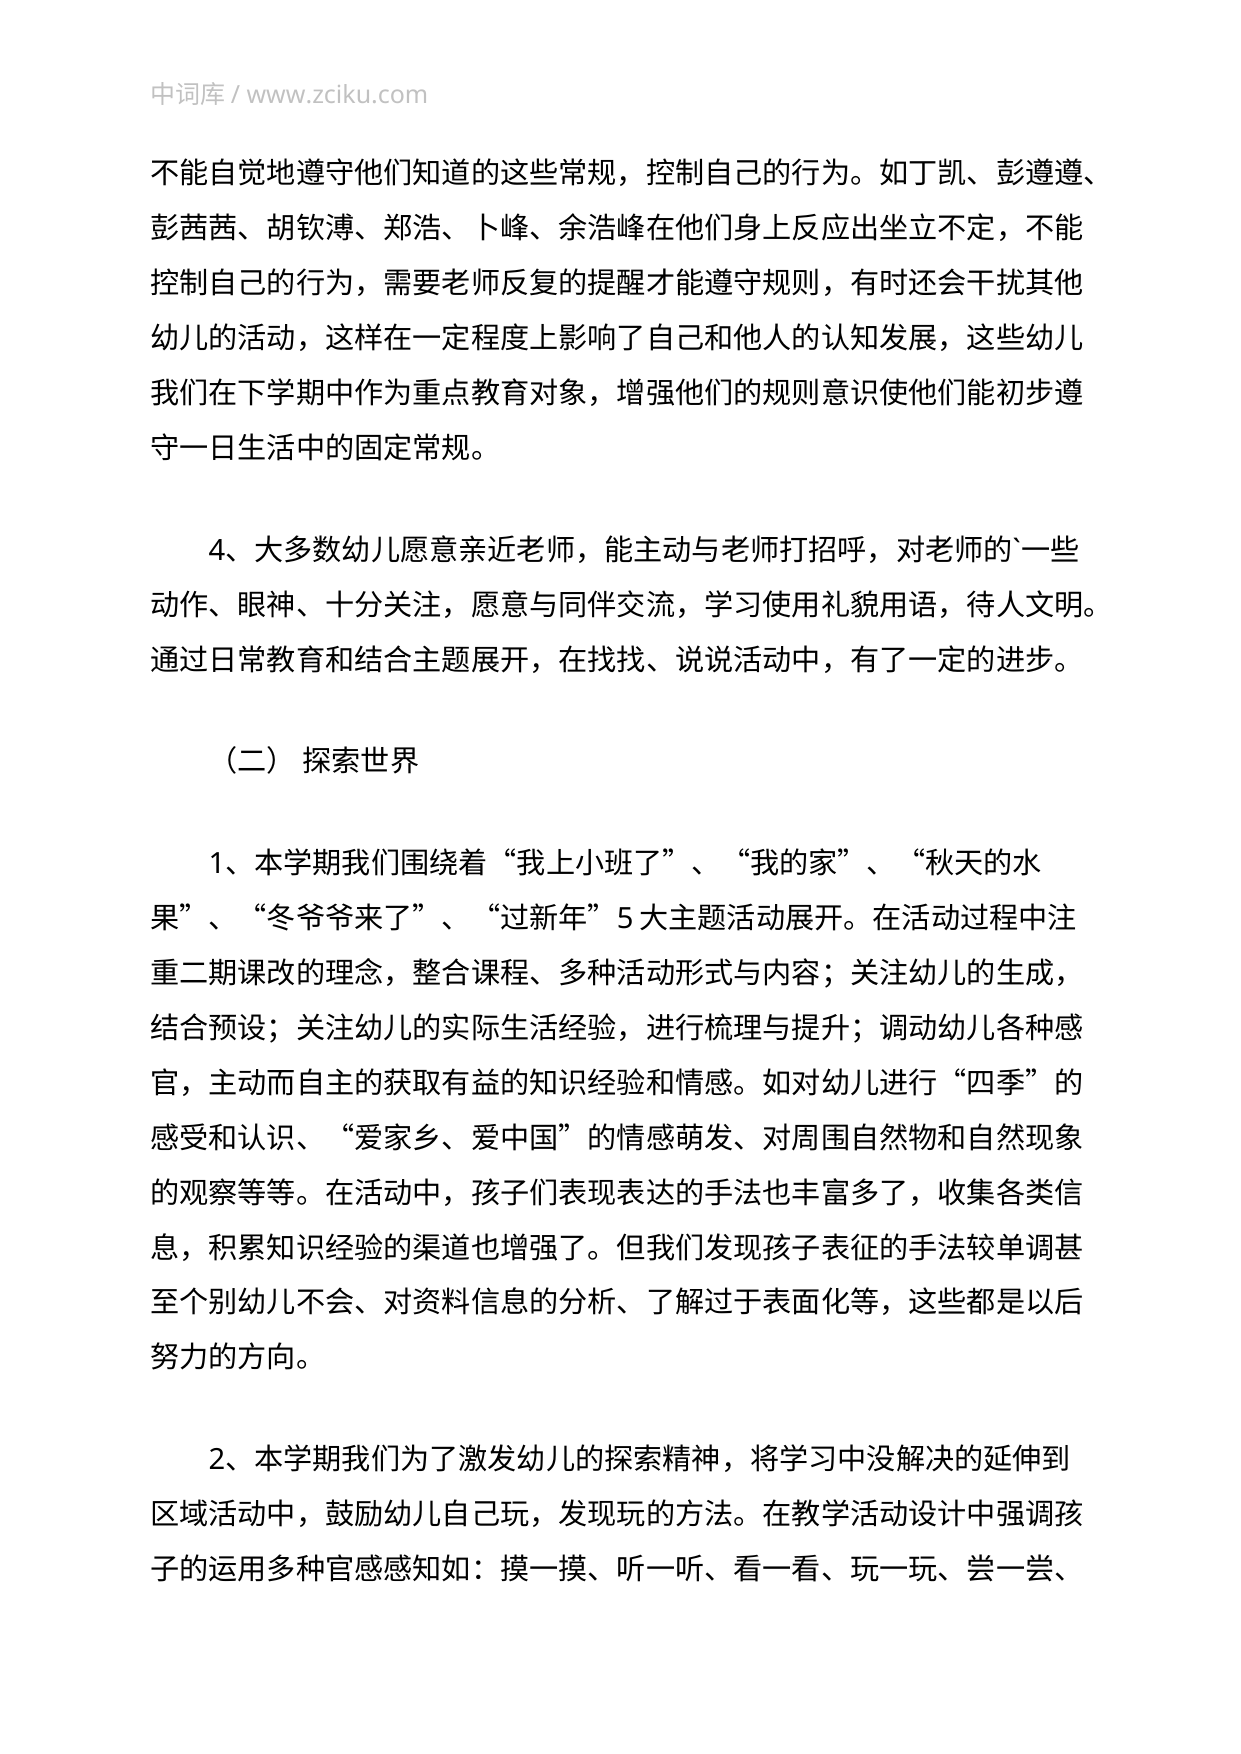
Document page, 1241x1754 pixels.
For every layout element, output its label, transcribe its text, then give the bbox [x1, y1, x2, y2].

text 4、大多数幼儿愿意亲近老师，能主动与老师打招呼，对老师的`一些动作、眼神、十分关注，愿意与同伴交流，学习使用礼貌用语，待人文明。通过日常教育和结合主题展开，在找找、说说活动中，有了一定的进步。 [150, 526, 1090, 678]
text 1、本学期我们围绕着“我上小班了”、“我的家”、“秋天的水果”、“冬爷爷来了”、“过新年”5大主题活动展开。在活动过程中注重二期课改的理念，整合课程、多种活动形式与内容；关注幼儿的生成，结合预设；关注幼儿的实际生活经验，进行梳理与提升；调动幼儿各种感官，主动而自主的获取有益的知识经验和情感。如对幼儿进行“四季”的感受和认识、“爱家乡、爱中国”的情感萌发、对周围自然物和自然现象的观察等等。在活动中，孩子们表现表达的手法也丰富多了，收集各类信息，积累知识经验的渠道也增强了。但我们发现孩子表征的手法较单调甚至个别幼儿不会、对资料信息的分析、了解过于表面化等，这些都是以后努力的方向。 [150, 840, 1090, 1376]
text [150, 150, 1090, 467]
text （二） 探索世界 [150, 738, 1090, 780]
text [150, 1436, 1090, 1588]
